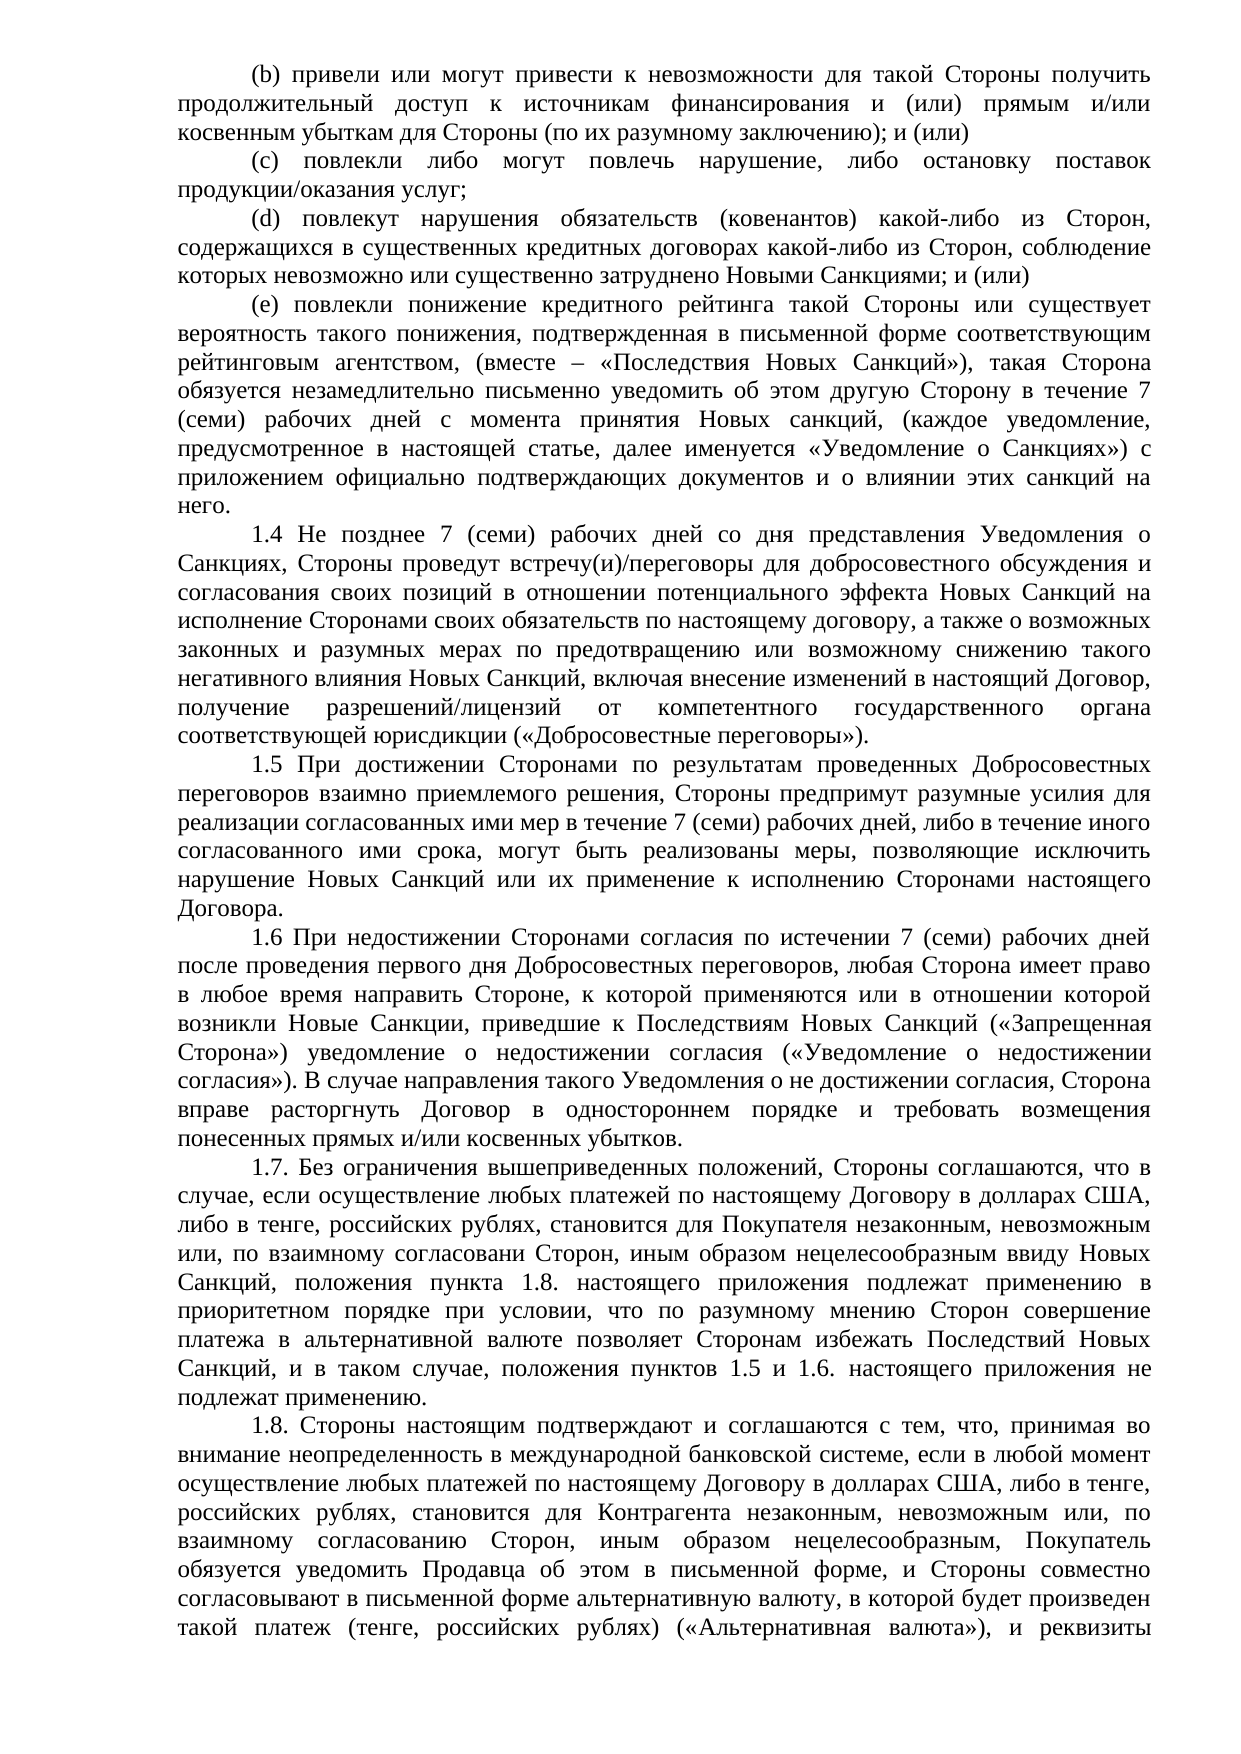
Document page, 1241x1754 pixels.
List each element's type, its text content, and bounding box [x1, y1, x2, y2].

text 1.7. Без ограничения вышеприведенных положений, Стороны соглашаются, что в случае, если осуществление любых платежей по настоящему Договору в долларах США, либо в тенге, российских рублях, становится для Покупателя незаконным, невозможным или, по взаимному согласовани Сторон, иным образом нецелесообразным ввиду Новых Санкций, положения пункта 1.8. настоящего приложения подлежат применению в приоритетном порядке при условии, что по разумному мнению Сторон совершение платежа в альтернативной валюте позволяет Сторонам избежать Последствий Новых Санкций, и в таком случае, положения пунктов 1.5 и 1.6. настоящего приложения не подлежат применению. [177, 1152, 1152, 1410]
text 1.4 Не позднее 7 (семи) рабочих дней со дня представления Уведомления о Санкциях, Стороны проведут встречу(и)/переговоры для добросовестного обсуждения и согласования своих позиций в отношении потенциального эффекта Новых Санкций на исполнение Сторонами своих обязательств по настоящему договору, а также о возможных законных и разумных мерах по предотвращению или возможному снижению такого негативного влияния Новых Санкций, включая внесение изменений в настоящий Договор, получение разрешений/лицензий от компетентного государственного органа соответствующей юрисдикции («Добросовестные переговоры»). [177, 519, 1152, 749]
text 1.6 При недостижении Сторонами согласия по истечении 7 (семи) рабочих дней после проведения первого дня Добросовестных переговоров, любая Сторона имеет право в любое время направить Стороне, к которой применяются или в отношении которой возникли Новые Санкции, приведшие к Последствиям Новых Санкций («Запрещенная Сторона») уведомление о недостижении согласия («Уведомление о недостижении согласия»). В случае направления такого Уведомления о не достижении согласия, Сторона вправе расторгнуть Договор в одностороннем порядке и требовать возмещения понесенных прямых и/или косвенных убытков. [177, 922, 1152, 1152]
text 1.5 При достижении Сторонами по результатам проведенных Добросовестных переговоров взаимно приемлемого решения, Стороны предпримут разумные усилия для реализации согласованных ими мер в течение 7 (семи) рабочих дней, либо в течение иного согласованного ими срока, могут быть реализованы меры, позволяющие исключить нарушение Новых Санкций или их применение к исполнению Сторонами настоящего Договора. [177, 749, 1152, 922]
text (c) повлекли либо могут повлечь нарушение, либо остановку поставок продукции/оказания услуг; [177, 145, 1152, 203]
text (d) повлекут нарушения обязательств (ковенантов) какой-либо из Сторон, содержащихся в существенных кредитных договорах какой-либо из Сторон, соблюдение которых невозможно или существенно затруднено Новыми Санкциями; и (или) [177, 203, 1152, 289]
text (e) повлекли понижение кредитного рейтинга такой Стороны или существует вероятность такого понижения, подтвержденная в письменной форме соответствующим рейтинговым агентством, (вместе – «Последствия Новых Санкций»), такая Сторона обязуется незамедлительно письменно уведомить об этом другую Сторону в течение 7 (семи) рабочих дней c момента принятия Новых санкций, (каждое уведомление, предусмотренное в настоящей статье, далее именуется «Уведомление о Санкциях») с приложением официально подтверждающих документов и о влиянии этих санкций на него. [177, 289, 1152, 519]
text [177, 1410, 1152, 1640]
text (b) привели или могут привести к невозможности для такой Стороны получить продолжительный доступ к источникам финансирования и (или) прямым и/или косвенным убыткам для Стороны (по их разумному заключению); и (или) [177, 59, 1152, 145]
